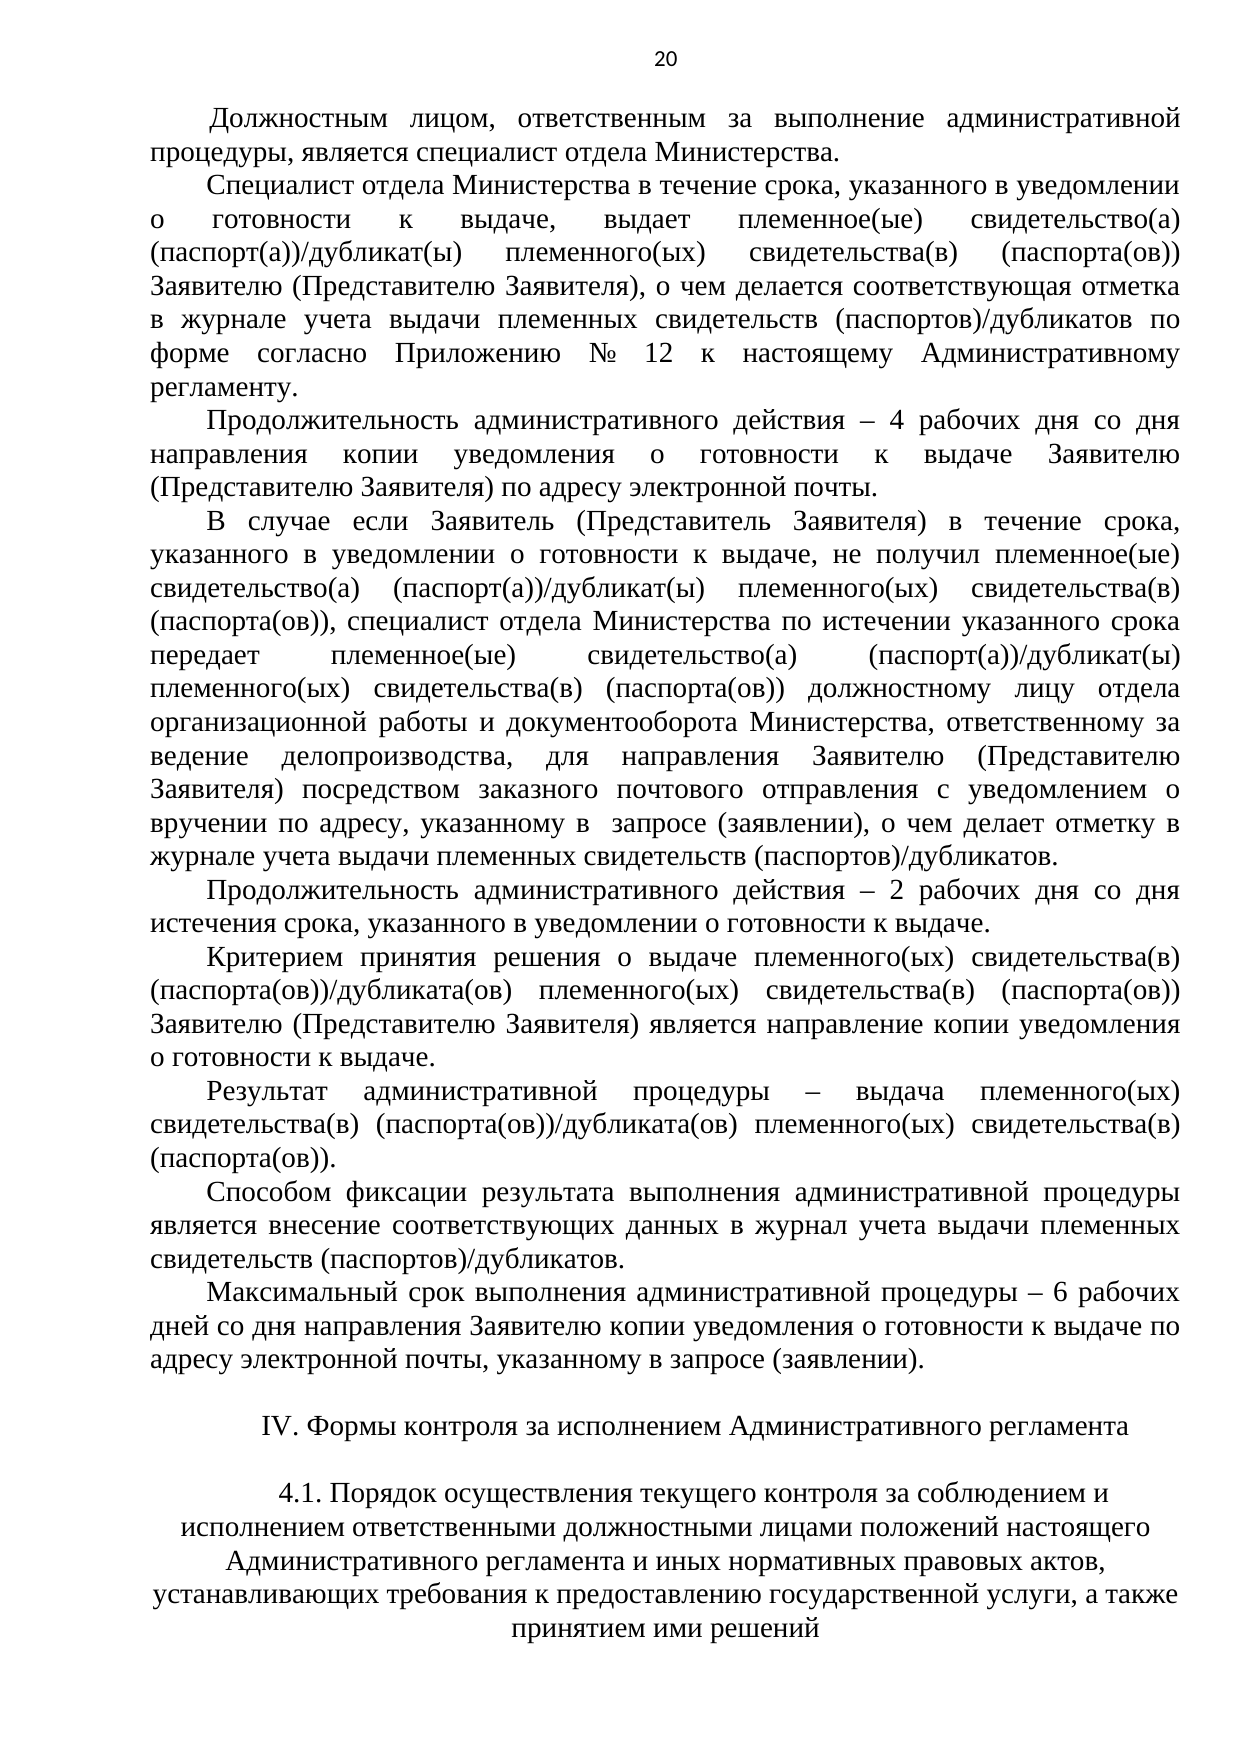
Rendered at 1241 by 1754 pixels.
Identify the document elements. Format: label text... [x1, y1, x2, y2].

text Способом фиксации результата выполнения административной процедуры является внесение соответствующих данных в журнал учета выдачи племенных свидетельств (паспортов)/дубликатов. [150, 1174, 1181, 1274]
text Продолжительность административного действия – 2 рабочих дня со дня истечения срока, указанного в уведомлении о готовности к выдаче. [150, 872, 1181, 939]
text Критерием принятия решения о выдаче племенного(ых) свидетельства(в) (паспорта(ов))/дубликата(ов) племенного(ых) свидетельства(в) (паспорта(ов)) Заявителю (Представителю Заявителя) является направление копии уведомления о готовности к выдаче. [150, 939, 1181, 1073]
text IV. Формы контроля за исполнением Административного регламента [150, 1408, 1181, 1442]
text Должностным лицом, ответственным за выполнение административной процедуры, является специалист отдела Министерства. [150, 100, 1181, 167]
text Продолжительность административного действия – 4 рабочих дня со дня направления копии уведомления о готовности к выдаче Заявителю (Представителю Заявителя) по адресу электронной почты. [150, 402, 1181, 503]
text Результат административной процедуры – выдача племенного(ых) свидетельства(в) (паспорта(ов))/дубликата(ов) племенного(ых) свидетельства(в) (паспорта(ов)). [150, 1073, 1181, 1174]
text Специалист отдела Министерства в течение срока, указанного в уведомлении о готовности к выдаче, выдает племенное(ые) свидетельство(а) (паспорт(а))/дубликат(ы) племенного(ых) свидетельства(в) (паспорта(ов)) Заявителю (Представителю Заявителя), о чем делается соответствующая отметка в журнале учета выдачи племенных свидетельств (паспортов)/дубликатов по форме согласно Приложению № 12 к настоящему Административному регламенту. [150, 167, 1181, 402]
text Максимальный срок выполнения административной процедуры – 6 рабочих дней со дня направления Заявителю копии уведомления о готовности к выдаче по адресу электронной почты, указанному в запросе (заявлении). [150, 1274, 1181, 1375]
text 4.1. Порядок осуществления текущего контроля за соблюдением и исполнением ответственными должностными лицами положений настоящего Административного регламента и иных нормативных правовых актов, устанавливающих требования к предоставлению государственной услуги, а также принятием ими решений [150, 1476, 1181, 1643]
text В случае если Заявитель (Представитель Заявителя) в течение срока, указанного в уведомлении о готовности к выдаче, не получил племенное(ые) свидетельство(а) (паспорт(а))/дубликат(ы) племенного(ых) свидетельства(в) (паспорта(ов)), специалист отдела Министерства по истечении указанного срока передает племенное(ые) свидетельство(а) (паспорт(а))/дубликат(ы) племенного(ых) свидетельства(в) (паспорта(ов)) должностному лицу отдела организационной работы и документооборота Министерства, ответственному за ведение делопроизводства, для направления Заявителю (Представителю Заявителя) посредством заказного почтового отправления с уведомлением о вручении по адресу, указанному в запросе (заявлении), о чем делает отметку в журнале учета выдачи племенных свидетельств (паспортов)/дубликатов. [150, 503, 1181, 872]
